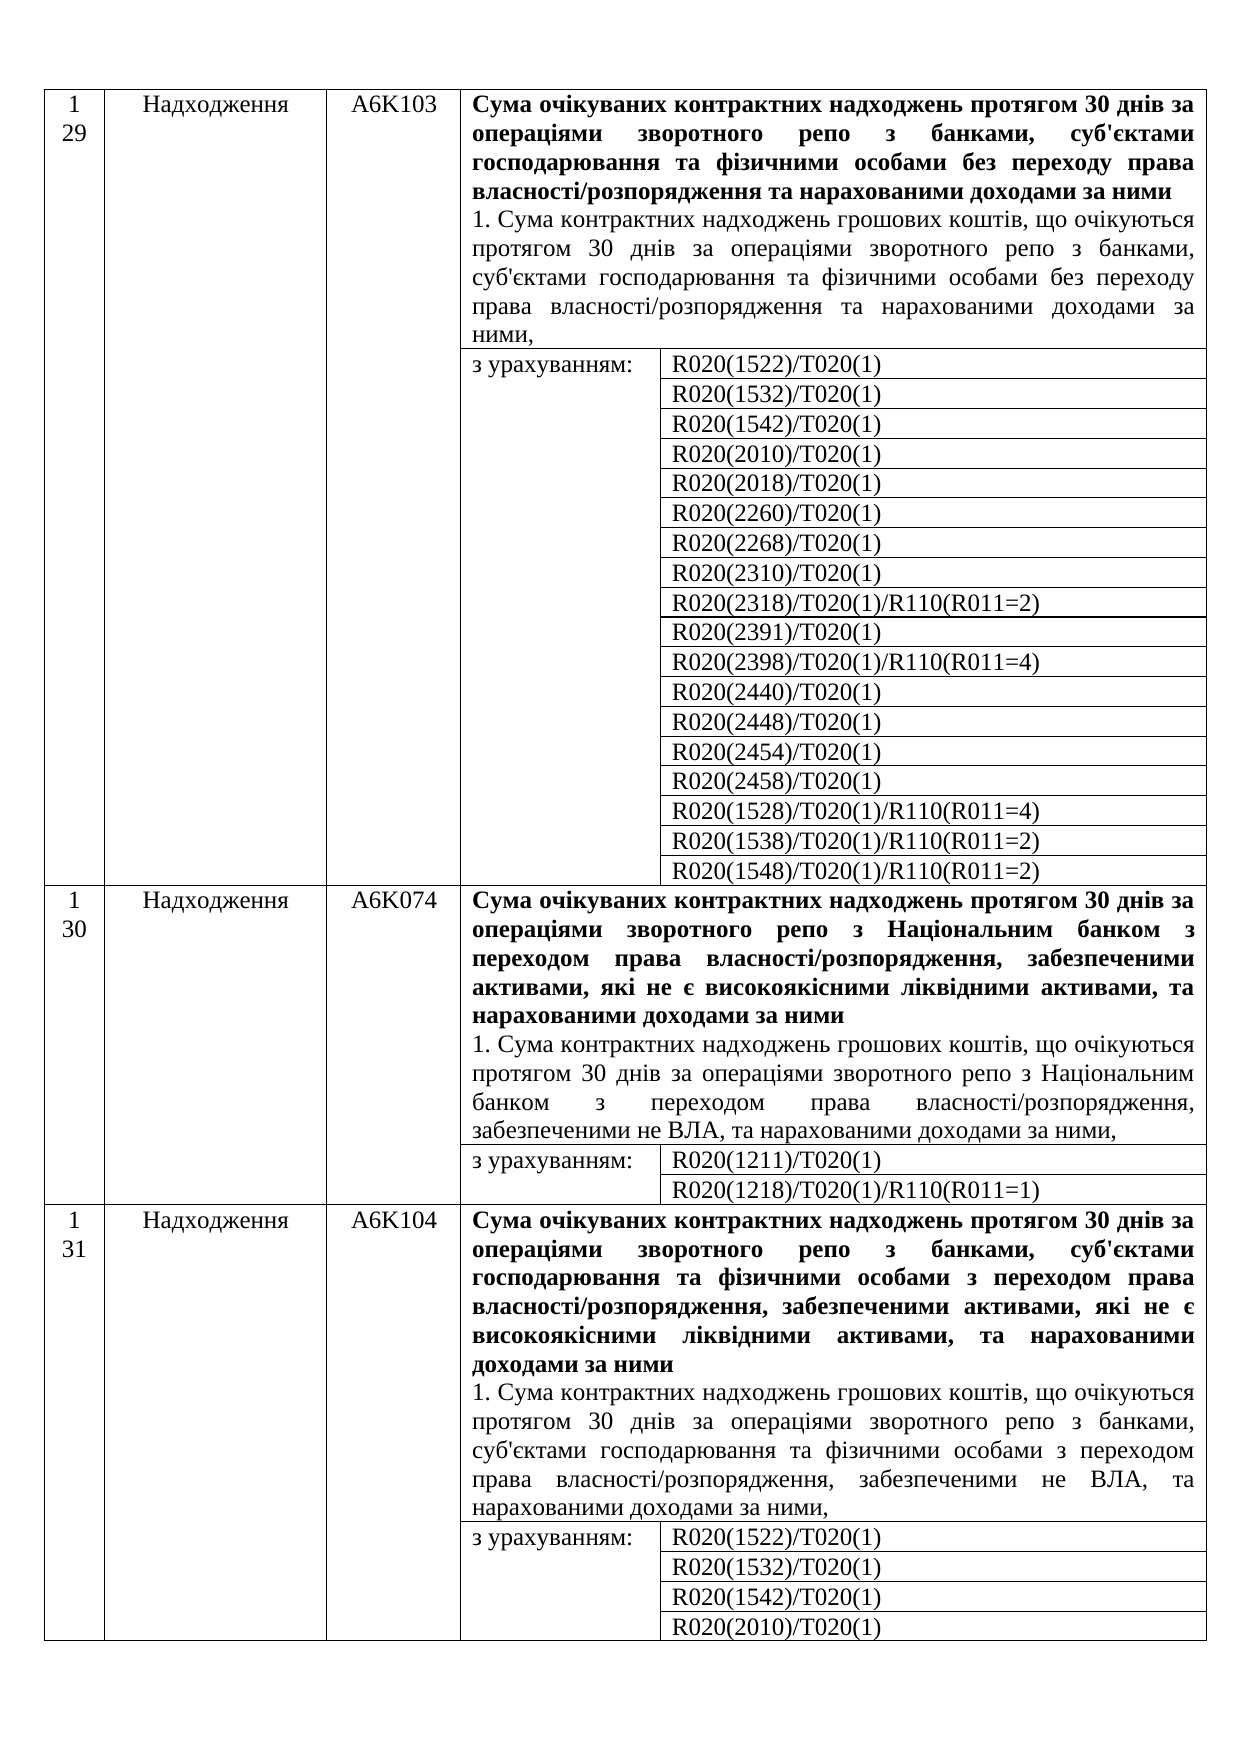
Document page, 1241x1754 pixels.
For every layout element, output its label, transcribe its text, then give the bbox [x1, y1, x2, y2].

table_cell R020(2268)/T020(1) [661, 528, 1206, 557]
table_cell R020(2440)/T020(1) [661, 677, 1206, 706]
table_cell R020(2458)/T020(1) [661, 766, 1206, 795]
table_cell з урахуванням: [461, 349, 660, 884]
table_cell R020(2398)/T020(1)/R110(R011=4) [661, 647, 1206, 676]
table_cell R020(2391)/T020(1) [661, 618, 1206, 646]
table_cell R020(1548)/T020(1)/R110(R011=2) [661, 856, 1206, 884]
table_cell R020(1528)/T020(1)/R110(R011=4) [661, 796, 1206, 825]
table_cell R020(2454)/T020(1) [661, 737, 1206, 765]
table_cell з урахуванням: [461, 1145, 660, 1204]
table_cell Надходження [105, 90, 326, 884]
table_cell R020(1542)/T020(1) [661, 1582, 1206, 1611]
table_cell 129 [45, 90, 104, 884]
table_cell Надходження [105, 1205, 326, 1640]
table_cell Сума очікуваних контрактних надходжень протягом 30 днів за операціями зворотного репо з Національним банком з переходом права власності/розпорядження, забезпеченими активами, які не є високоякісними ліквідними активами, та нарахованими доходами за ними 1. Сума контрактних надходжень грошових коштів, що очікуються протягом 30 днів за операціями зворотного репо з Національним банком з переходом права власності/розпорядження, забезпеченими не ВЛА, та нарахованими доходами за ними, [461, 886, 1206, 1144]
table_cell R020(1542)/T020(1) [661, 409, 1206, 438]
table_cell R020(1218)/T020(1)/R110(R011=1) [661, 1175, 1206, 1204]
table_cell R020(1522)/T020(1) [661, 1522, 1206, 1551]
table_cell з урахуванням: [461, 1522, 660, 1640]
table_cell Сума очікуваних контрактних надходжень протягом 30 днів за операціями зворотного репо з банками, суб'єктами господарювання та фізичними особами без переходу права власності/розпорядження та нарахованими доходами за ними 1. Сума контрактних надходжень грошових коштів, що очікуються протягом 30 днів за операціями зворотного репо з банками, суб'єктами господарювання та фізичними особами без переходу права власності/розпорядження та нарахованими доходами за ними, [461, 90, 1206, 348]
table_cell A6K104 [327, 1205, 460, 1640]
table_cell R020(1538)/T020(1)/R110(R011=2) [661, 826, 1206, 855]
table_cell R020(2318)/T020(1)/R110(R011=2) [661, 588, 1206, 616]
table_cell R020(2010)/T020(1) [661, 1612, 1206, 1640]
table_cell R020(2010)/T020(1) [661, 439, 1206, 467]
table_cell R020(2018)/T020(1) [661, 469, 1206, 497]
table_cell Надходження [105, 886, 326, 1204]
table_cell R020(2310)/T020(1) [661, 558, 1206, 587]
table_cell 131 [45, 1205, 104, 1640]
table_cell R020(2448)/T020(1) [661, 707, 1206, 736]
table_cell R020(1532)/T020(1) [661, 379, 1206, 408]
table_cell R020(1522)/T020(1) [661, 349, 1206, 378]
table_cell R020(1211)/T020(1) [661, 1145, 1206, 1174]
table_cell Сума очікуваних контрактних надходжень протягом 30 днів за операціями зворотного репо з банками, суб'єктами господарювання та фізичними особами з переходом права власності/розпорядження, забезпеченими активами, які не є високоякісними ліквідними активами, та нарахованими доходами за ними 1. Сума контрактних надходжень грошових коштів, що очікуються протягом 30 днів за операціями зворотного репо з банками, суб'єктами господарювання та фізичними особами з переходом права власності/розпорядження, забезпеченими не ВЛА, та нарахованими доходами за ними, [461, 1205, 1206, 1521]
table_cell R020(1532)/T020(1) [661, 1552, 1206, 1581]
table_cell 130 [45, 886, 104, 1204]
table_cell R020(2260)/T020(1) [661, 498, 1206, 527]
table_cell A6K074 [327, 886, 460, 1204]
table_cell A6K103 [327, 90, 460, 884]
